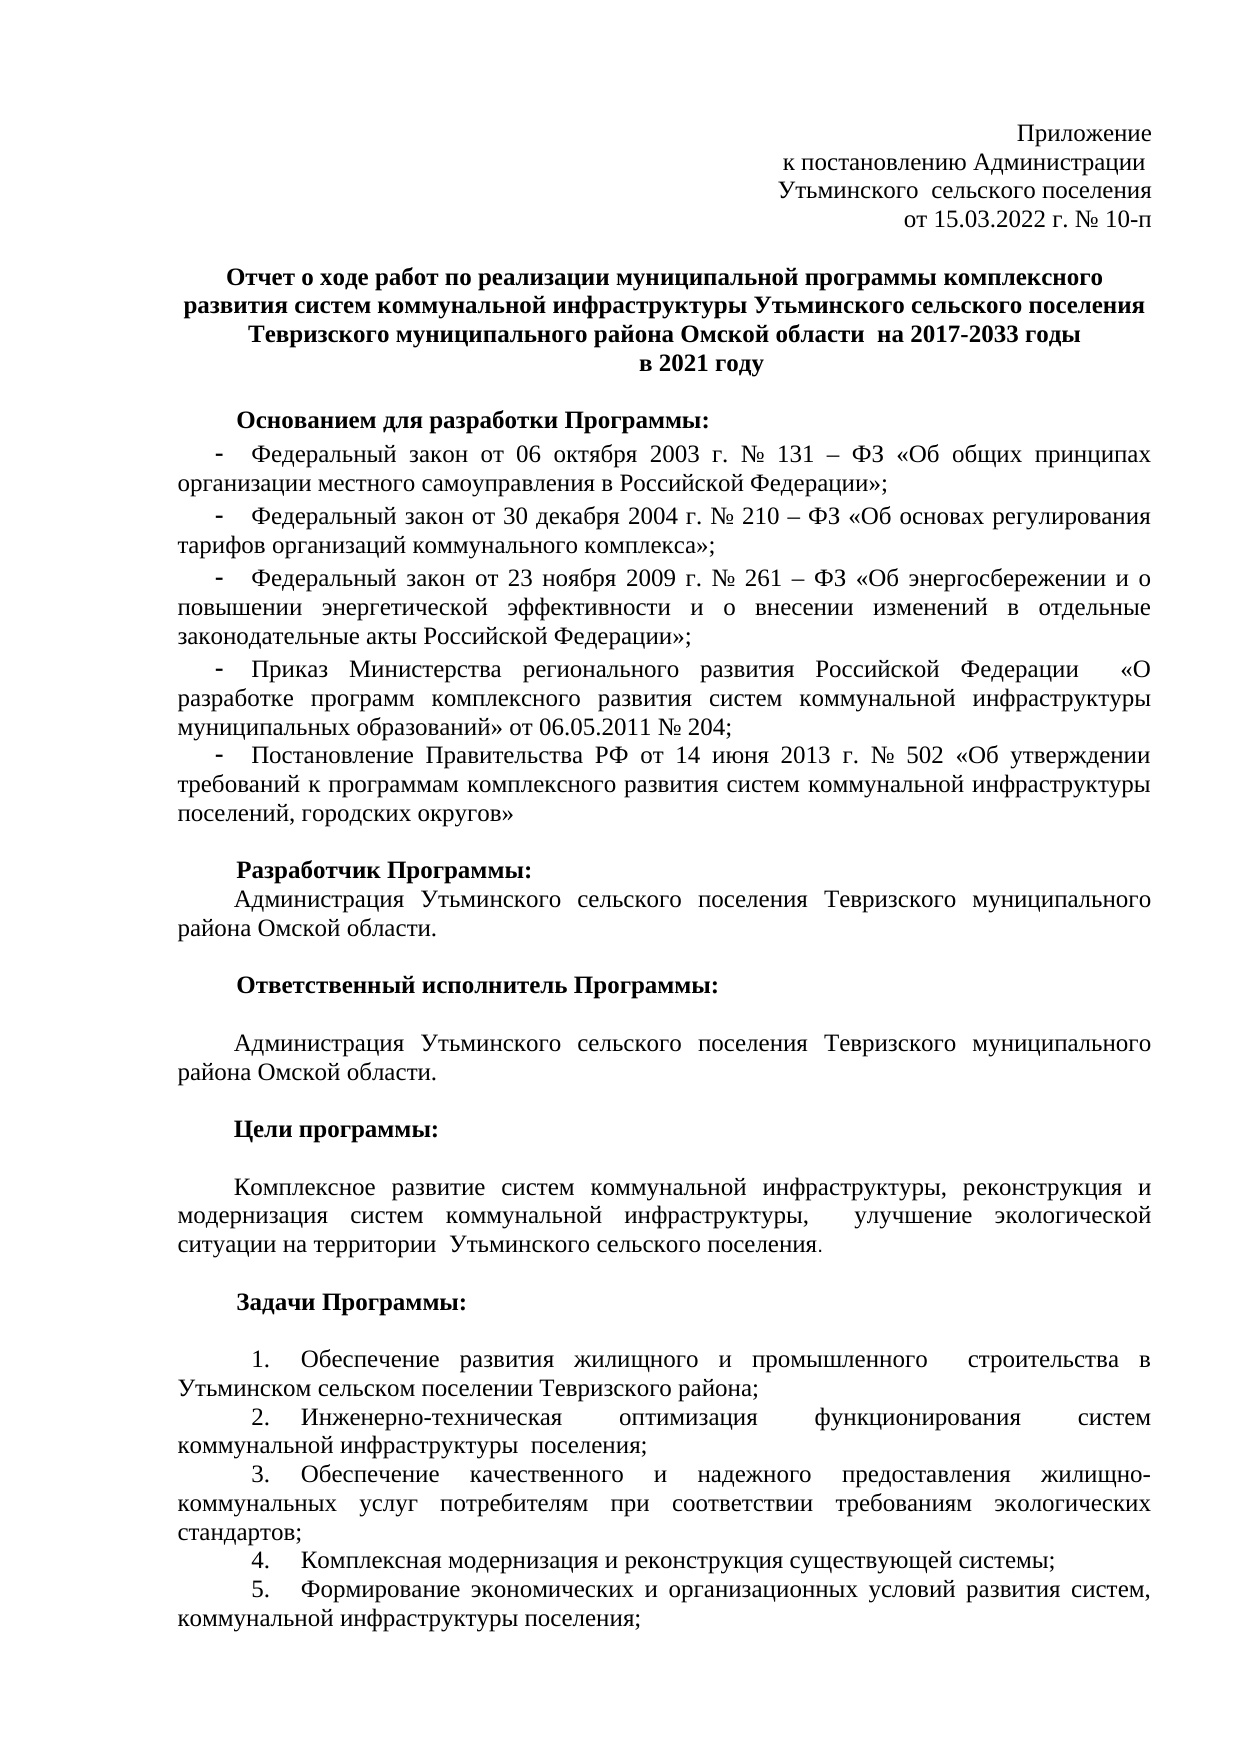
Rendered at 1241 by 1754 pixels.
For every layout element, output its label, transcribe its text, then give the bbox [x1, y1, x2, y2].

list Приказ Министерства регионального развития Российской Федерации «О разработке программ комплексного развития систем коммунальной инфраструктуры муниципальных образований» от 06.05.2011 № 204; [177, 654, 1152, 741]
text от 15.03.2022 г. № 10-п [177, 204, 1152, 233]
text Отчет о ходе работ по реализации муниципальной программы комплексного развития систем коммунальной инфраструктуры Утьминского сельского поселения Тевризского муниципального района Омской области на 2017-2033 годы [177, 262, 1152, 348]
text Утьминского сельского поселения [177, 176, 1152, 204]
list Формирование экономических и организационных условий развития систем, коммунальной инфраструктуры поселения; [177, 1574, 1152, 1632]
text Основанием для разработки Программы: [177, 406, 1152, 434]
list Обеспечение качественного и надежного предоставления жилищно-коммунальных услуг потребителям при соответствии требованиям экологических стандартов; [177, 1459, 1152, 1546]
text Ответственный исполнитель Программы: [177, 971, 1152, 999]
text Разработчик Программы: [177, 856, 1152, 884]
list Инженерно-техническая оптимизация функционирования систем коммунальной инфраструктуры поселения; [177, 1402, 1152, 1459]
text Администрация Утьминского сельского поселения Тевризского муниципального района Омской области. [177, 884, 1152, 942]
list Обеспечение развития жилищного и промышленного строительства в Утьминском сельском поселении Тевризского района; [177, 1344, 1152, 1402]
text Администрация Утьминского сельского поселения Тевризского муниципального района Омской области. [177, 1028, 1152, 1086]
list Федеральный закон от 06 октября . № 131 – ФЗ «Об общих принципах организации местного самоуправления в Российской Федерации»; [177, 439, 1152, 497]
list Постановление Правительства РФ от 14 июня . № 502 «Об утверждении требований к программам комплексного развития систем коммунальной инфраструктуры поселений, городских округов» [177, 741, 1152, 827]
text Комплексное развитие систем коммунальной инфраструктуры, реконструкция и модернизация систем коммунальной инфраструктуры, улучшение экологической ситуации на территории Утьминского сельского поселения. [177, 1172, 1152, 1258]
list Федеральный закон от 30 декабря . № 210 – ФЗ «Об основах регулирования тарифов организаций коммунального комплекса»; [177, 501, 1152, 559]
text к постановлению Администрации [177, 147, 1152, 176]
text Задачи Программы: [177, 1287, 1152, 1316]
text в 2021 году [177, 348, 1152, 377]
list Федеральный закон от 23 ноября . № 261 – ФЗ «Об энергосбережении и о повышении энергетической эффективности и о внесении изменений в отдельные законодательные акты Российской Федерации»; [177, 563, 1152, 650]
text Приложение [177, 118, 1152, 147]
text Цели программы: [177, 1114, 1152, 1143]
list Комплексная модернизация и реконструкция существующей системы; [177, 1546, 1152, 1574]
